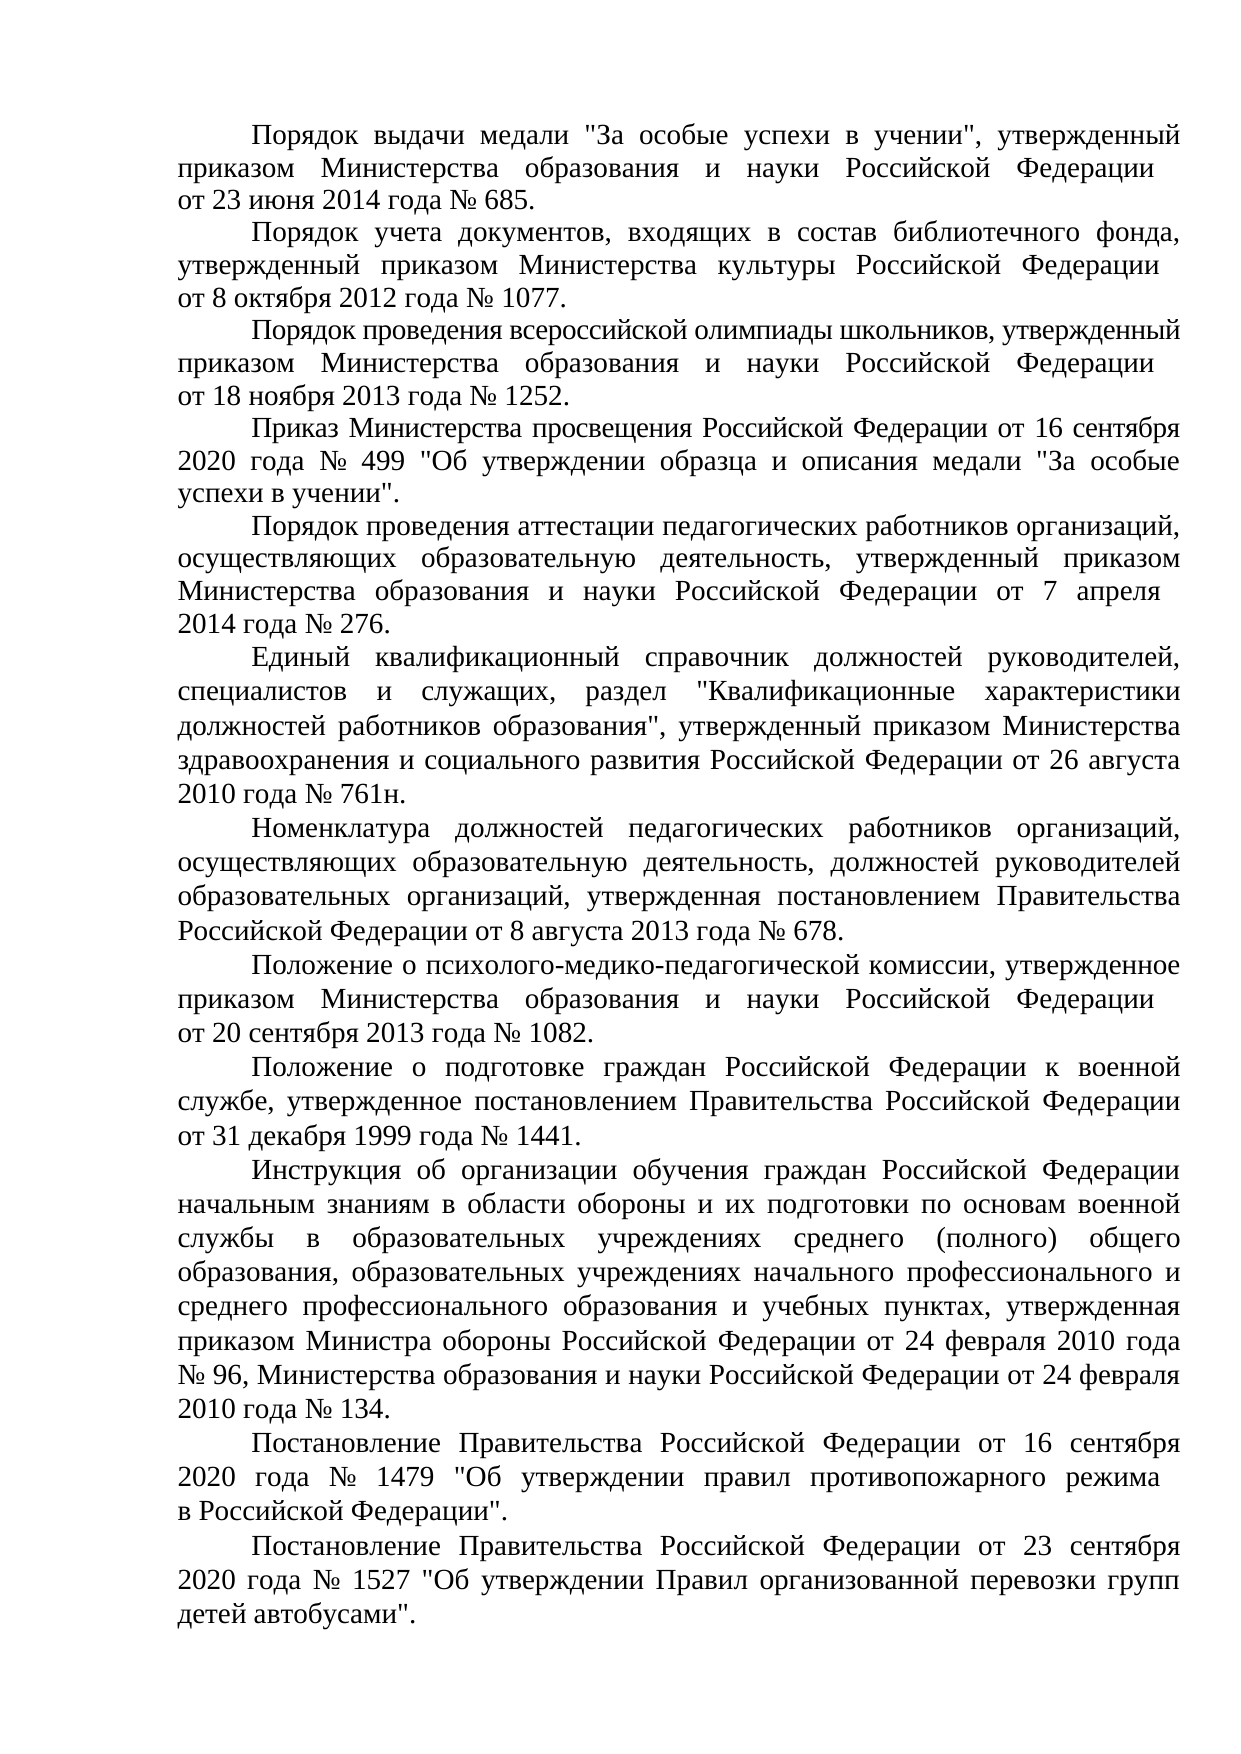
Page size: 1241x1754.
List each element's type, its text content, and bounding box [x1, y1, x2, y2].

text Приказ Министерства просвещения Российской Федерации от 16 сентября 2020 года № 499 "Об утверждении образца и описания медали "За особые успехи в учении". [177, 411, 1181, 509]
text Единый квалификационный справочник должностей руководителей, специалистов и служащих, раздел "Квалификационные характеристики должностей работников образования", утвержденный приказом Министерства здравоохранения и социального развития Российской Федерации от 26 августа 2010 года № 761н. [177, 639, 1181, 809]
text Положение о подготовке граждан Российской Федерации к военной службе, утвержденное постановлением Правительства Российской Федерации от 31 декабря 1999 года № 1441. [177, 1049, 1181, 1151]
text Постановление Правительства Российской Федерации от 23 сентября 2020 года № 1527 "Об утверждении Правил организованной перевозки групп детей автобусами". [177, 1528, 1181, 1629]
text Порядок проведения аттестации педагогических работников организаций, осуществляющих образовательную деятельность, утвержденный приказом Министерства образования и науки Российской Федерации от 7 апреля 2014 года № 276. [177, 509, 1181, 639]
text Положение о психолого-медико-педагогической комиссии, утвержденное приказом Министерства образования и науки Российской Федерации от 20 сентября 2013 года № 1082. [177, 947, 1181, 1049]
text Порядок проведения всероссийской олимпиады школьников, утвержденный приказом Министерства образования и науки Российской Федерации от 18 ноября 2013 года № 1252. [177, 313, 1181, 411]
text Порядок учета документов, входящих в состав библиотечного фонда, утвержденный приказом Министерства культуры Российской Федерации от 8 октября 2012 года № 1077. [177, 216, 1181, 313]
text Номенклатура должностей педагогических работников организаций, осуществляющих образовательную деятельность, должностей руководителей образовательных организаций, утвержденная постановлением Правительства Российской Федерации от 8 августа 2013 года № 678. [177, 810, 1181, 946]
text Постановление Правительства Российской Федерации от 16 сентября 2020 года № 1479 "Об утверждении правил противопожарного режима в Российской Федерации". [177, 1425, 1181, 1527]
text Порядок выдачи медали "За особые успехи в учении", утвержденный приказом Министерства образования и науки Российской Федерации от 23 июня 2014 года № 685. [177, 118, 1181, 216]
text Инструкция об организации обучения граждан Российской Федерации начальным знаниям в области обороны и их подготовки по основам военной службы в образовательных учреждениях среднего (полного) общего образования, образовательных учреждениях начального профессионального и среднего профессионального образования и учебных пунктах, утвержденная приказом Министра обороны Российской Федерации от 24 февраля 2010 года № 96, Министерства образования и науки Российской Федерации от 24 февраля 2010 года № 134. [177, 1152, 1181, 1424]
